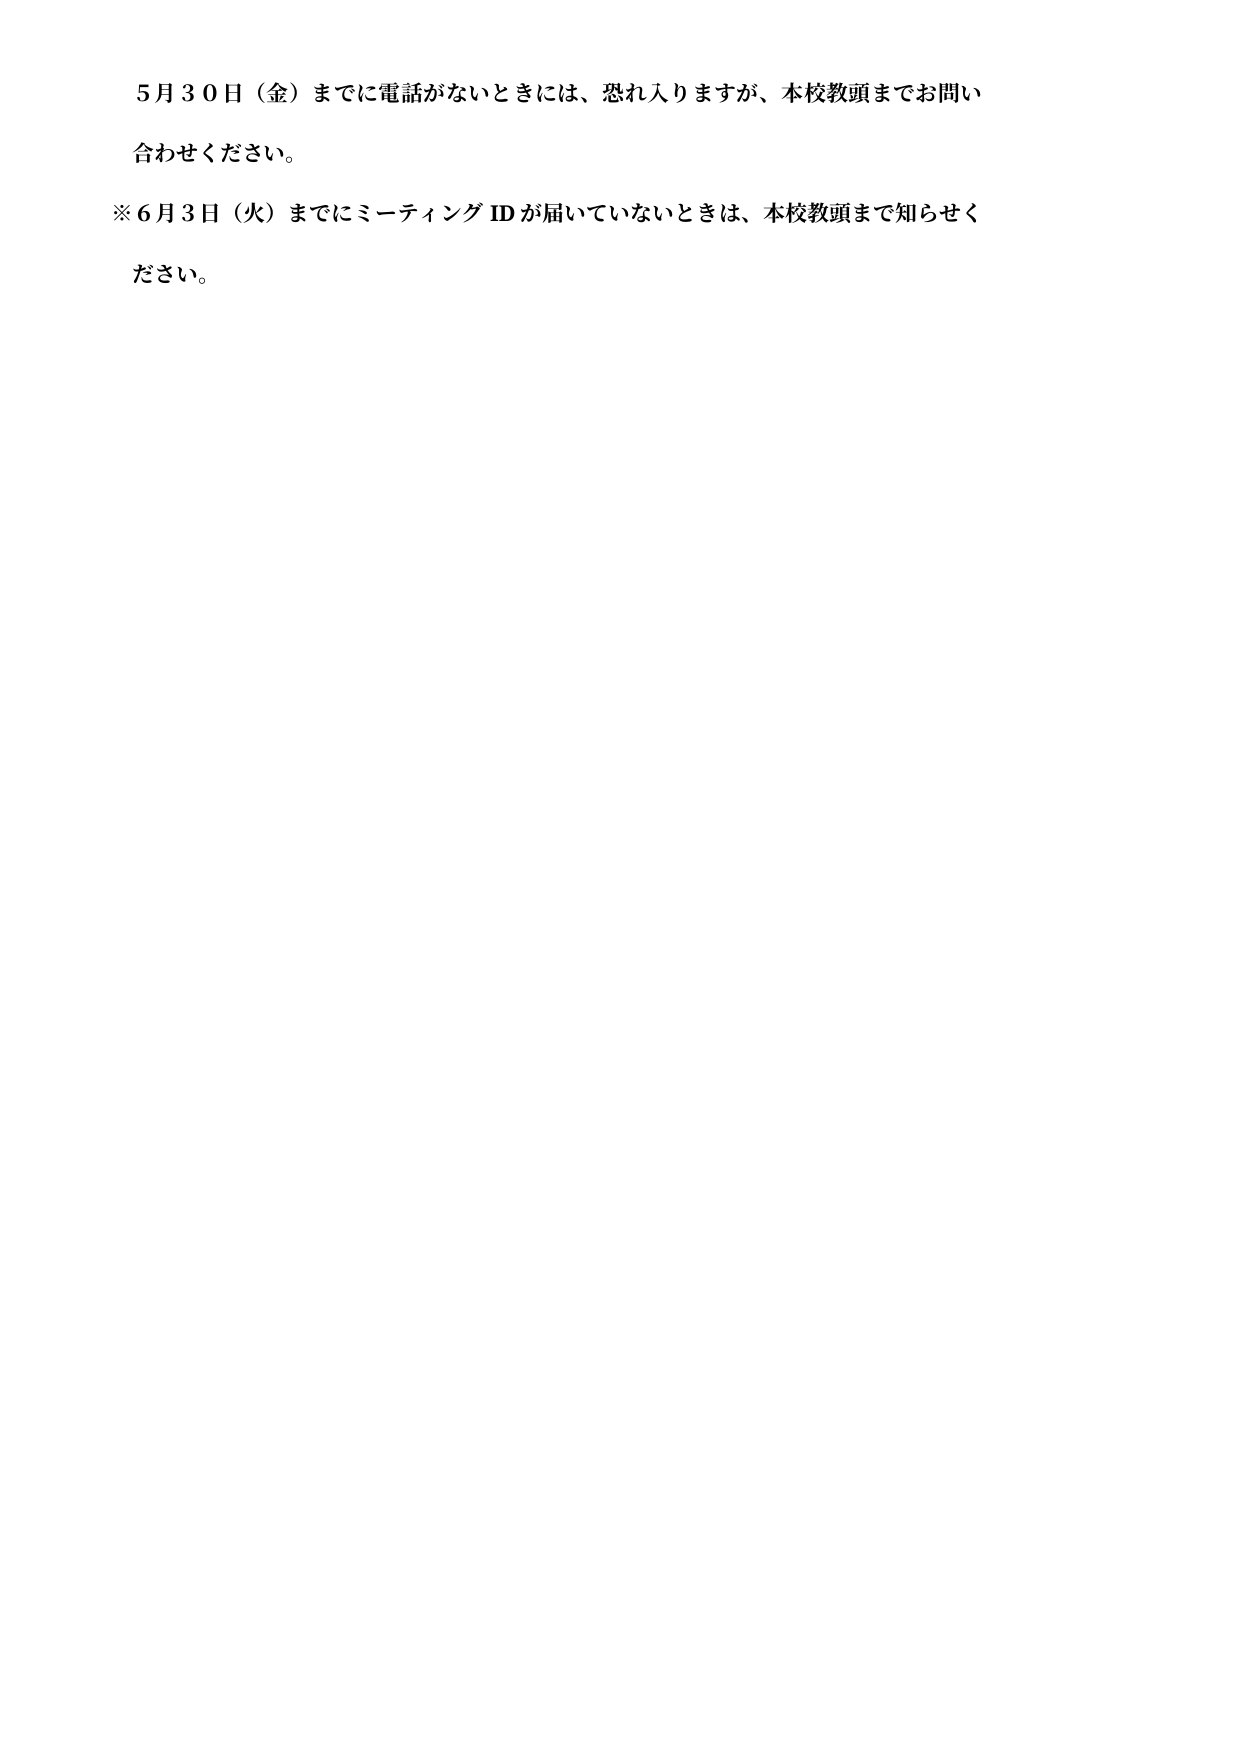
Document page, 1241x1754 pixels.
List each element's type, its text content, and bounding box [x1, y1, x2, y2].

text ５月３０日（金）までに電話がないときには、恐れ入りますが、本校教頭までお問い合わせください。 [132, 61, 985, 182]
text ※６月３日（火）までにミーティングIDが届いていないときは、本校教頭まで知らせください。 [89, 182, 985, 303]
